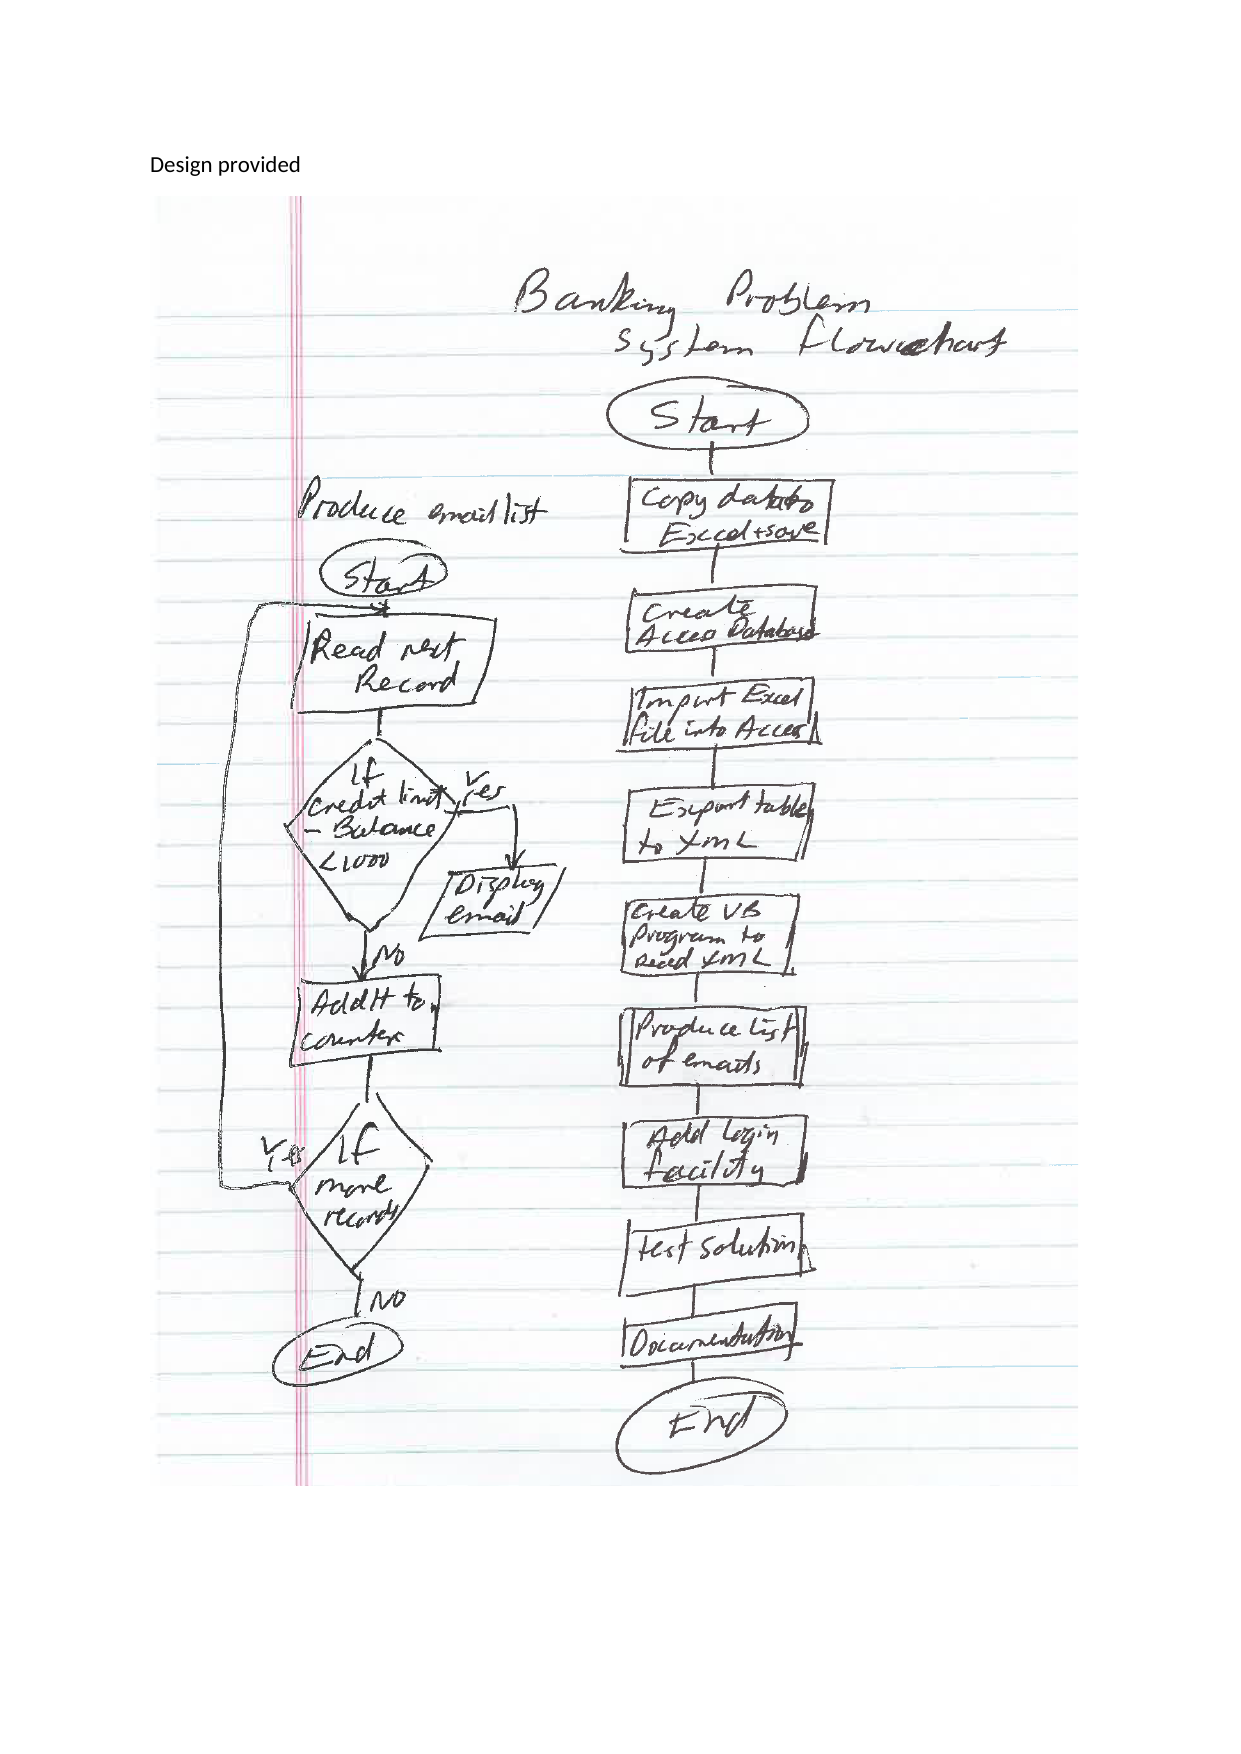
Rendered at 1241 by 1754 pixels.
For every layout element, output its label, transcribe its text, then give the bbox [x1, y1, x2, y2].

text Design provided [150, 150, 1090, 178]
picture [150, 196, 1079, 1486]
